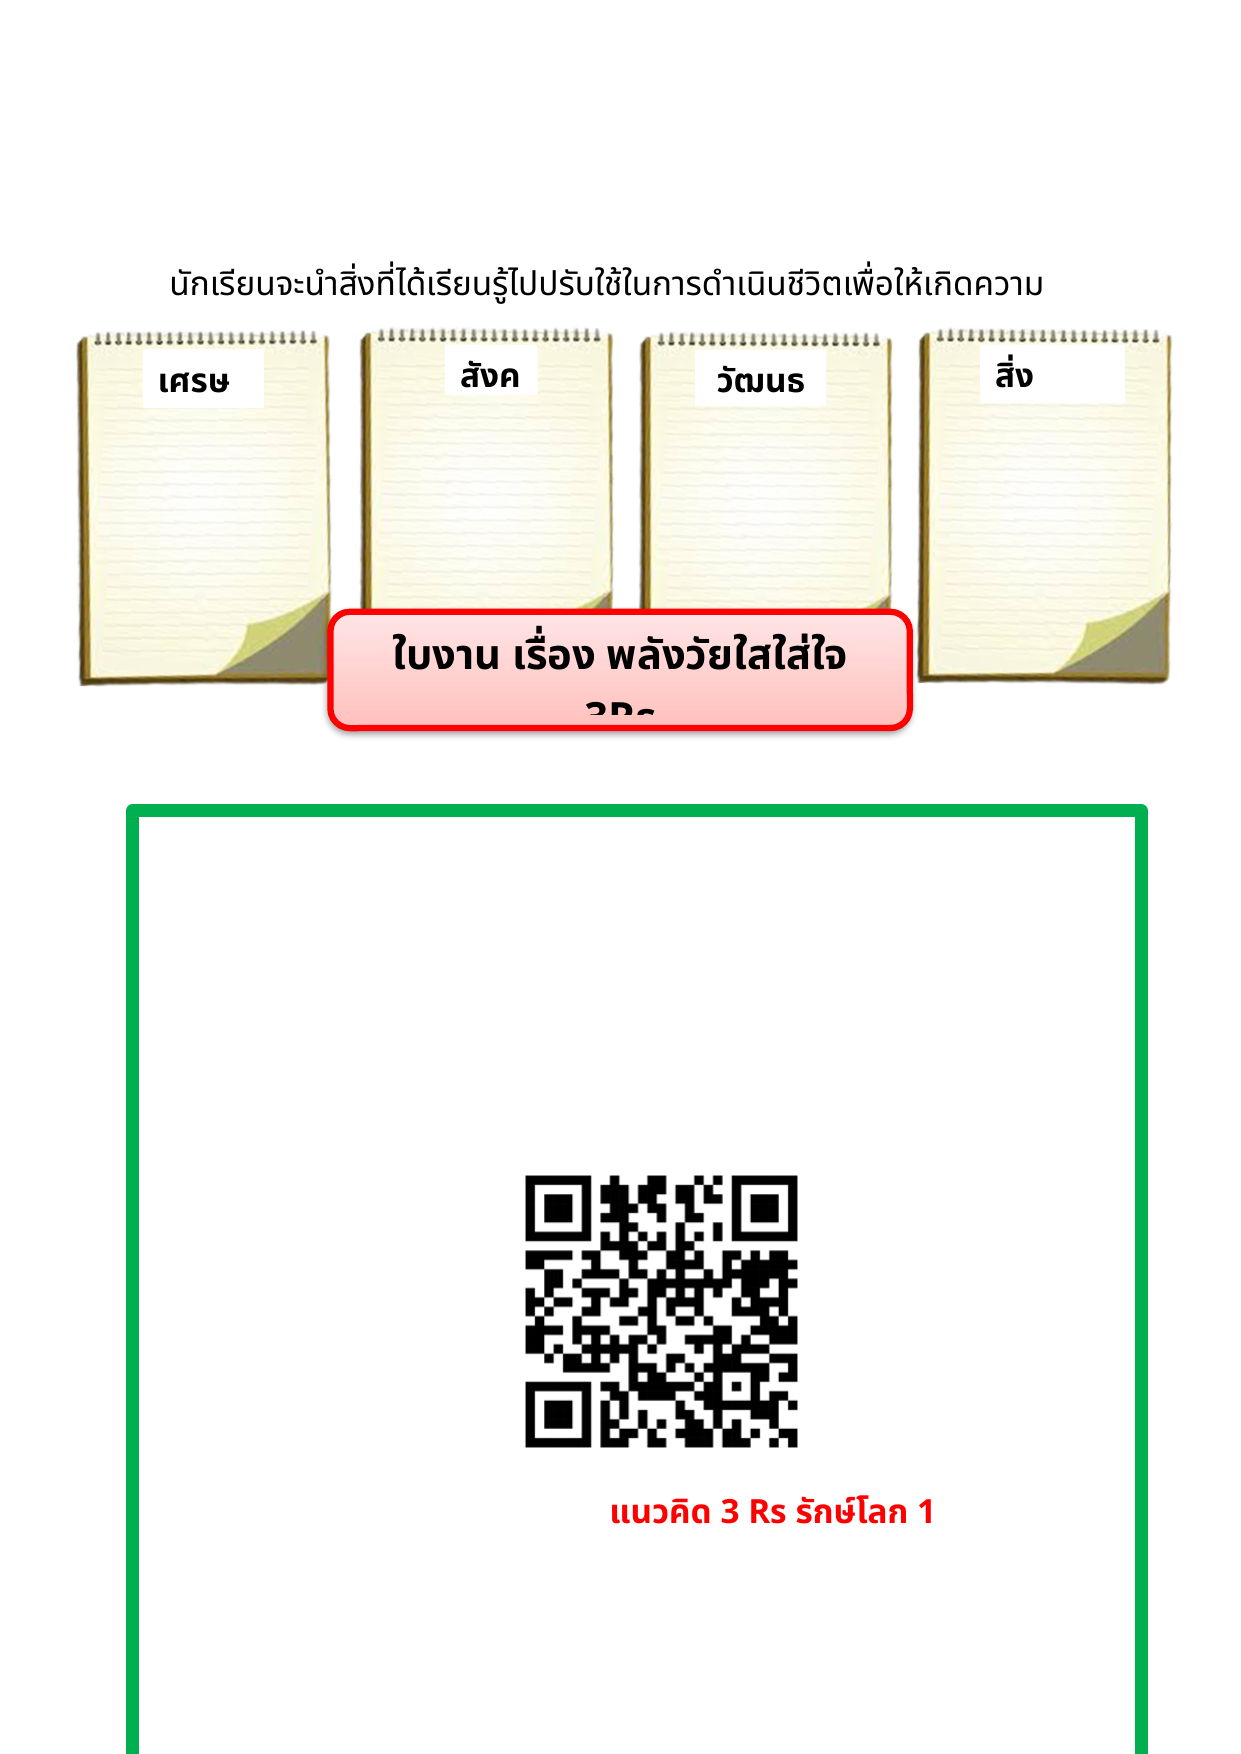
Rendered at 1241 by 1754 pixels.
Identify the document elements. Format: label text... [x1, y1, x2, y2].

text แนวคิด 3 Rs รักษ์โลก 1 [150, 1488, 1107, 1538]
picture [46, 312, 1204, 701]
picture [512, 1162, 808, 1458]
